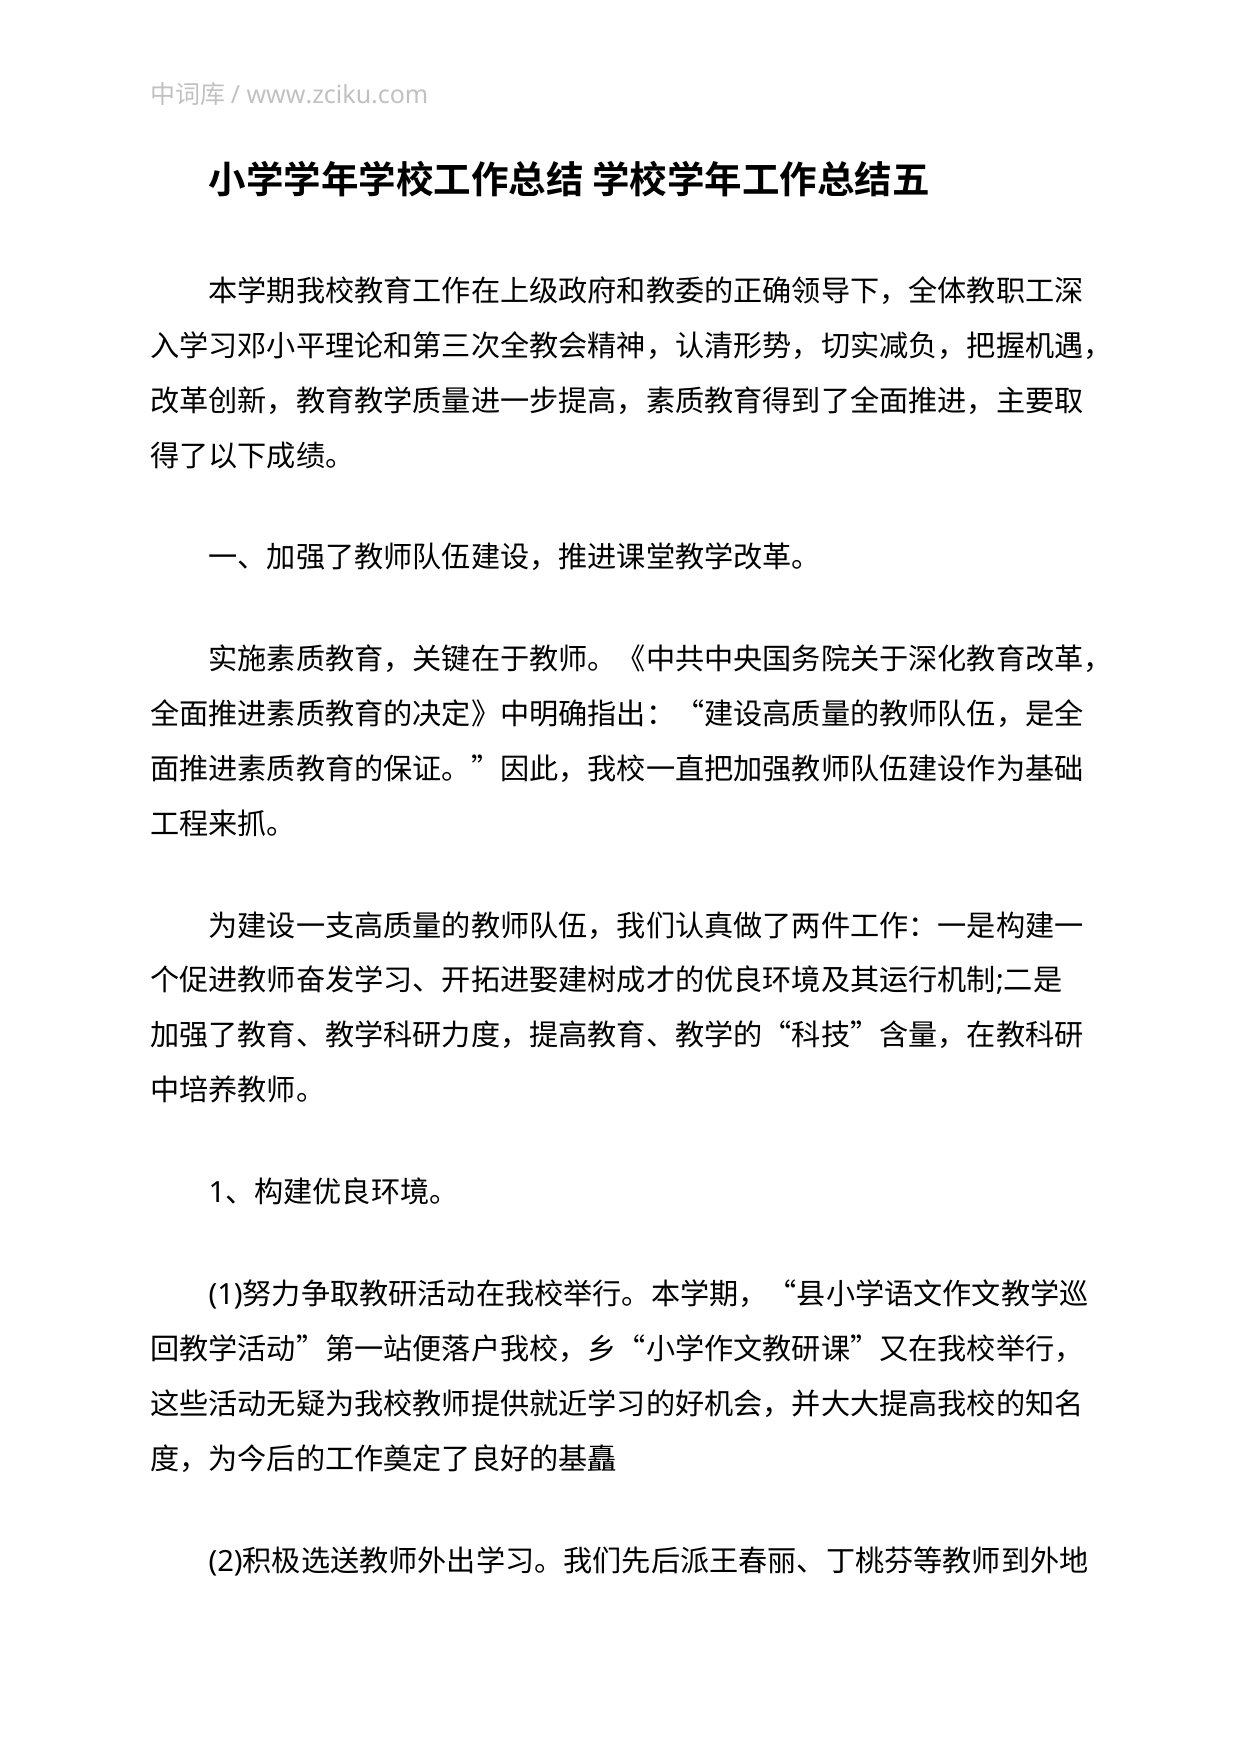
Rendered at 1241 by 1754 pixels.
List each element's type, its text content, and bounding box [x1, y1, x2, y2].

text 一、加强了教师队伍建设，推进课堂教学改革。 [150, 534, 1090, 576]
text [150, 1537, 1090, 1579]
text 小学学年学校工作总结 学校学年工作总结五 [150, 150, 1090, 204]
text 实施素质教育，关键在于教师。《中共中央国务院关于深化教育改革，全面推进素质教育的决定》中明确指出：“建设高质量的教师队伍，是全面推进素质教育的保证。”因此，我校一直把加强教师队伍建设作为基础工程来抓。 [150, 636, 1090, 843]
text 为建设一支高质量的教师队伍，我们认真做了两件工作：一是构建一个促进教师奋发学习、开拓进娶建树成才的优良环境及其运行机制;二是加强了教育、教学科研力度，提高教育、教学的“科技”含量，在教科研中培养教师。 [150, 902, 1090, 1109]
text (1)努力争取教研活动在我校举行。本学期，“县小学语文作文教学巡回教学活动”第一站便落户我校，乡“小学作文教研课”又在我校举行，这些活动无疑为我校教师提供就近学习的好机会，并大大提高我校的知名度，为今后的工作奠定了良好的基矗 [150, 1271, 1090, 1478]
text 1、构建优良环境。 [150, 1169, 1090, 1211]
text 本学期我校教育工作在上级政府和教委的正确领导下，全体教职工深入学习邓小平理论和第三次全教会精神，认清形势，切实减负，把握机遇，改革创新，教育教学质量进一步提高，素质教育得到了全面推进，主要取得了以下成绩。 [150, 267, 1090, 474]
